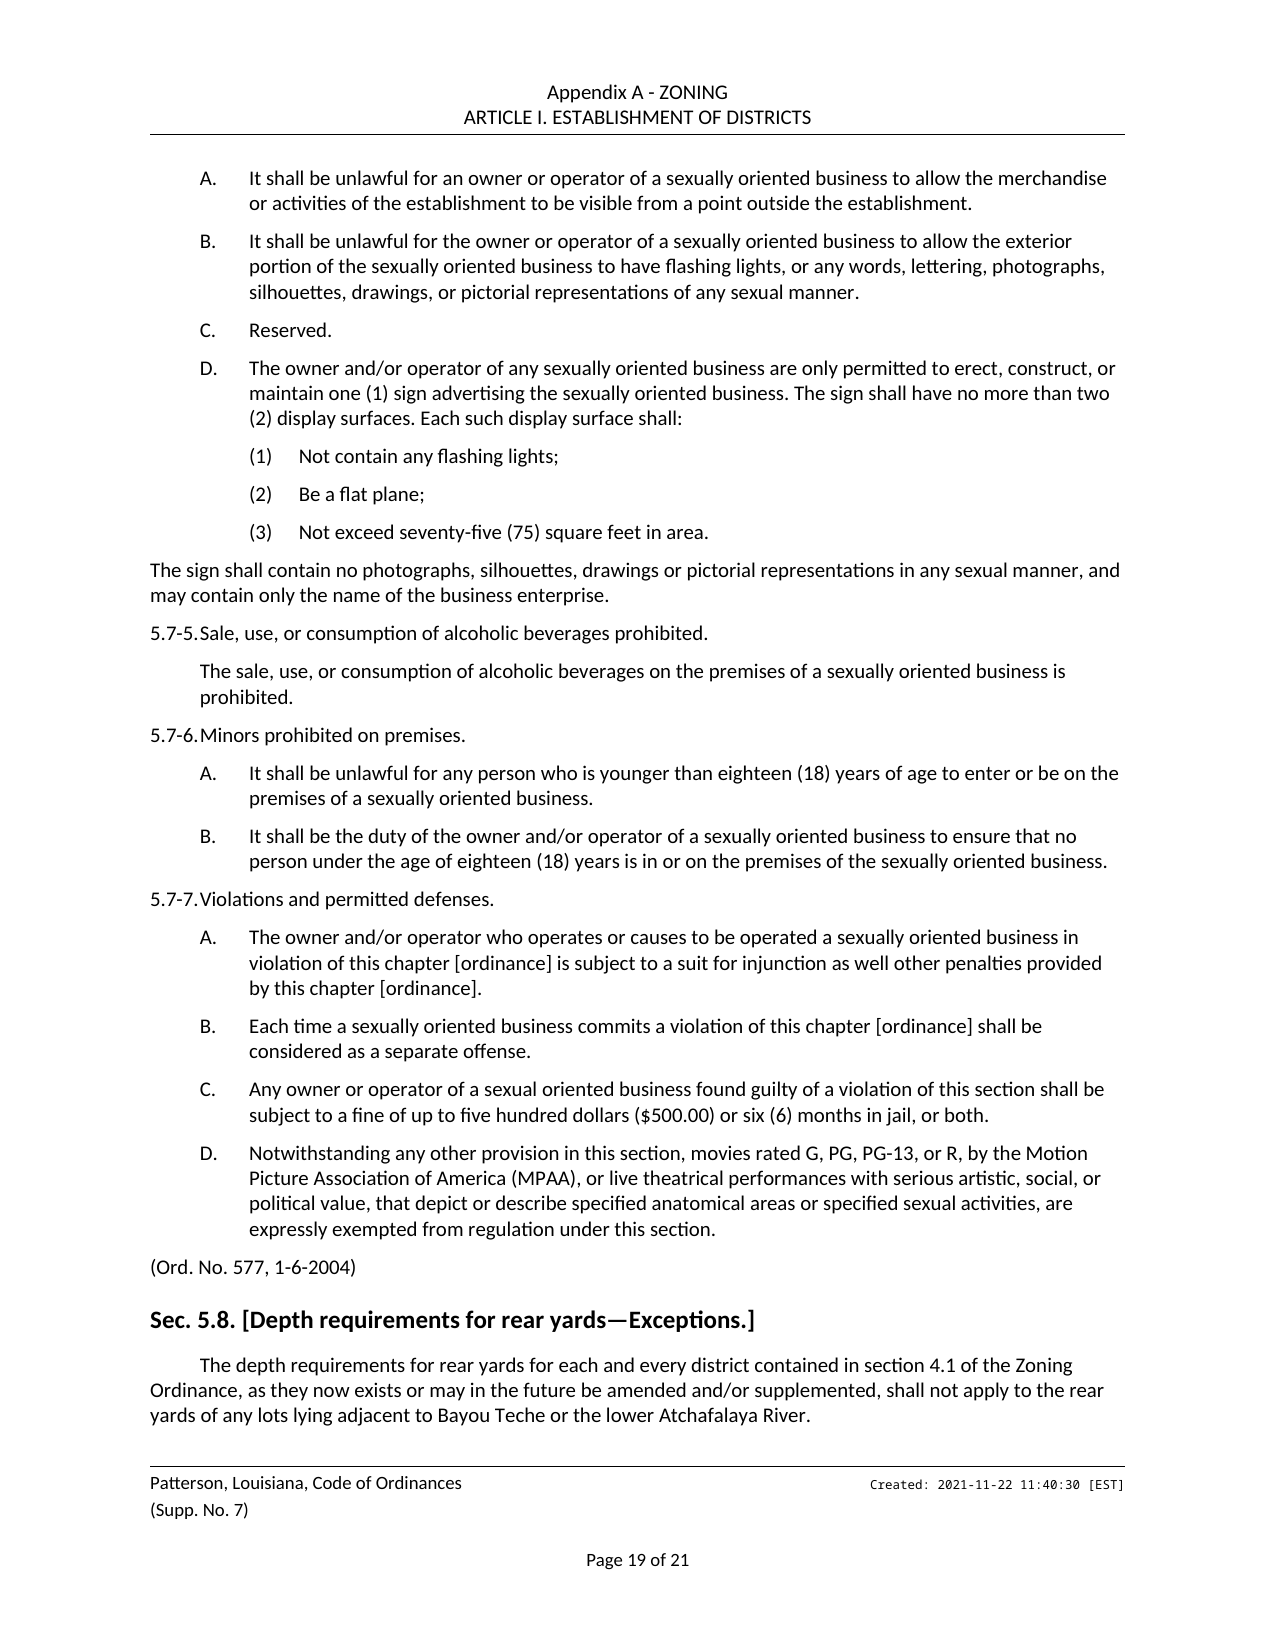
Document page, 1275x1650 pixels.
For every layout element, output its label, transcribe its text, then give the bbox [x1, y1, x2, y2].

list B. It shall be the duty of the owner and/or operator of a sexually oriented business to ensure that no person under the age of eighteen (18) years is in or on the premises of the sexually oriented business. [199, 823, 1125, 874]
list B. It shall be unlawful for the owner or operator of a sexually oriented business to allow the exterior portion of the sexually oriented business to have flashing lights, or any words, lettering, photographs, silhouettes, drawings, or pictorial representations of any sexual manner. [199, 228, 1125, 304]
list D. The owner and/or operator of any sexually oriented business are only permitted to erect, construct, or maintain one (1) sign advertising the sexually oriented business. The sign shall have no more than two (2) display surfaces. Each such display surface shall: [199, 355, 1125, 431]
list D. Notwithstanding any other provision in this section, movies rated G, PG, PG-13, or R, by the Motion Picture Association of America (MPAA), or live theatrical performances with serious artistic, social, or political value, that depict or describe specified anatomical areas or specified sexual activities, are expressly exempted from regulation under this section. [199, 1140, 1125, 1241]
list (2) Be a flat plane; [249, 481, 1125, 507]
list A. It shall be unlawful for any person who is younger than eighteen (18) years of age to enter or be on the premises of a sexually oriented business. [199, 760, 1125, 811]
list A. The owner and/or operator who operates or causes to be operated a sexually oriented business in violation of this chapter [ordinance] is subject to a suit for injunction as well other penalties provided by this chapter [ordinance]. [199, 924, 1125, 1001]
text (Ord. No. 577, 1-6-2004) [150, 1254, 1125, 1279]
list C. Reserved. [199, 317, 1125, 342]
list 5.7-7. Violations and permitted defenses. [150, 886, 1125, 912]
text The depth requirements for rear yards for each and every district contained in section 4.1 of the Zoning Ordinance, as they now exists or may in the future be amended and/or supplemented, shall not apply to the rear yards of any lots lying adjacent to Bayou Teche or the lower Atchafalaya River. [150, 1352, 1125, 1428]
list B. Each time a sexually oriented business commits a violation of this chapter [ordinance] shall be considered as a separate offense. [199, 1013, 1125, 1064]
list (3) Not exceed seventy-five (75) square feet in area. [249, 519, 1125, 545]
list C. Any owner or operator of a sexual oriented business found guilty of a violation of this section shall be subject to a fine of up to five hundred dollars ($500.00) or six (6) months in jail, or both. [199, 1076, 1125, 1127]
text Sec. 5.8. [Depth requirements for rear yards—Exceptions.] [150, 1304, 1125, 1335]
list A. It shall be unlawful for an owner or operator of a sexually oriented business to allow the merchandise or activities of the establishment to be visible from a point outside the establishment. [199, 165, 1125, 216]
list 5.7-6. Minors prohibited on premises. [150, 722, 1125, 747]
text The sale, use, or consumption of alcoholic beverages on the premises of a sexually oriented business is prohibited. [199, 658, 1125, 709]
list (1) Not contain any flashing lights; [249, 443, 1125, 469]
list 5.7-5. Sale, use, or consumption of alcoholic beverages prohibited. [150, 621, 1125, 646]
text The sign shall contain no photographs, silhouettes, drawings or pictorial representations in any sexual manner, and may contain only the name of the business enterprise. [150, 557, 1125, 608]
